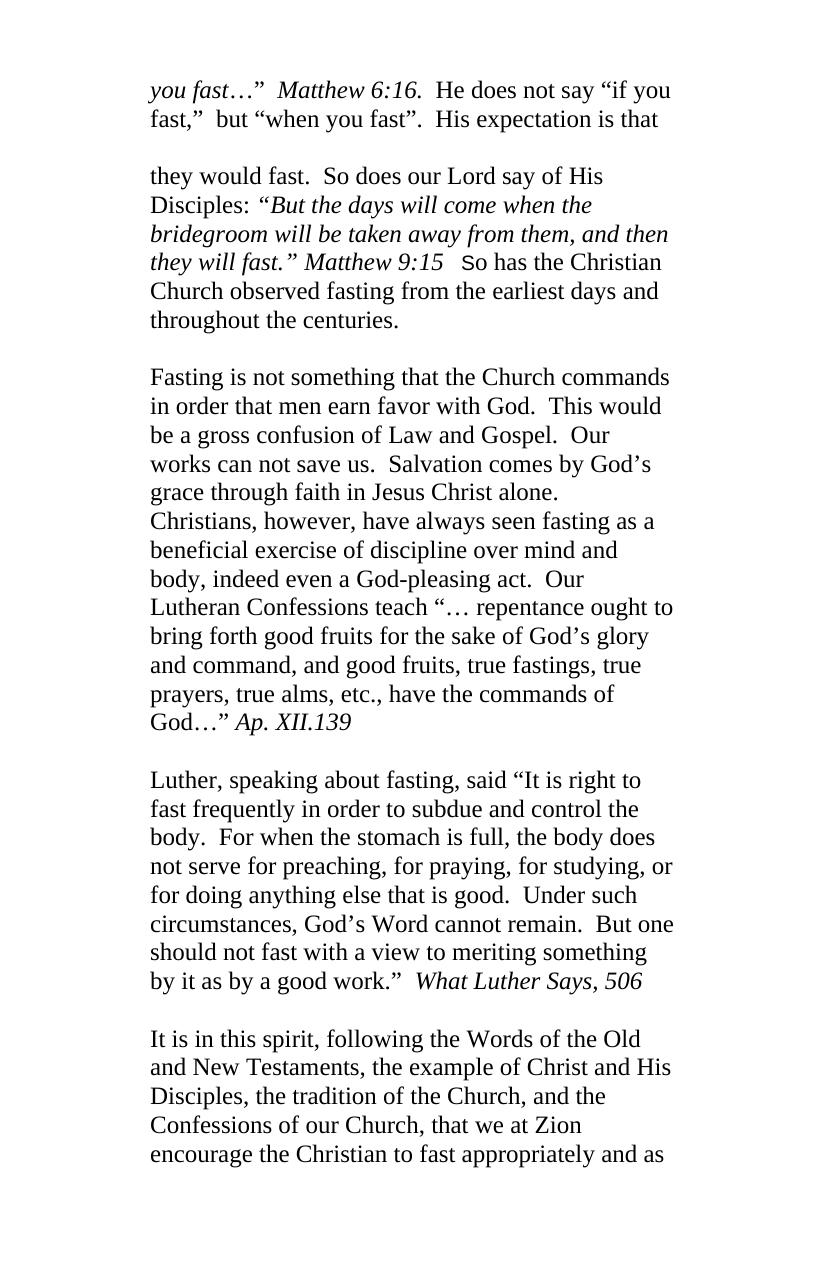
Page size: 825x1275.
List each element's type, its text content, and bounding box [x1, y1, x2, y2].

text they would fast. So does our Lord say of His Disciples: “But the days will come when the bridegroom will be taken away from them, and then they will fast.” Matthew 9:15 So has the Christian Church observed fasting from the earliest days and throughout the centuries. [150, 161, 675, 334]
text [150, 75, 675, 132]
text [150, 1024, 675, 1167]
text Fasting is not something that the Church commands in order that men earn favor with God. This would be a gross confusion of Law and Gospel. Our works can not save us. Salvation comes by God’s grace through faith in Jesus Christ alone. Christians, however, have always seen fasting as a beneficial exercise of discipline over mind and body, indeed even a God-pleasing act. Our Lutheran Confessions teach “… repentance ought to bring forth good fruits for the sake of God’s glory and command, and good fruits, true fastings, true prayers, true alms, etc., have the commands of God…” Ap. XII.139 [150, 362, 675, 736]
text Luther, speaking about fasting, said “It is right to fast frequently in order to subdue and control the body. For when the stomach is full, the body does not serve for preaching, for praying, for studying, or for doing anything else that is good. Under such circumstances, God’s Word cannot remain. But one should not fast with a view to meriting something by it as by a good work.” What Luther Says, 506 [150, 765, 675, 995]
